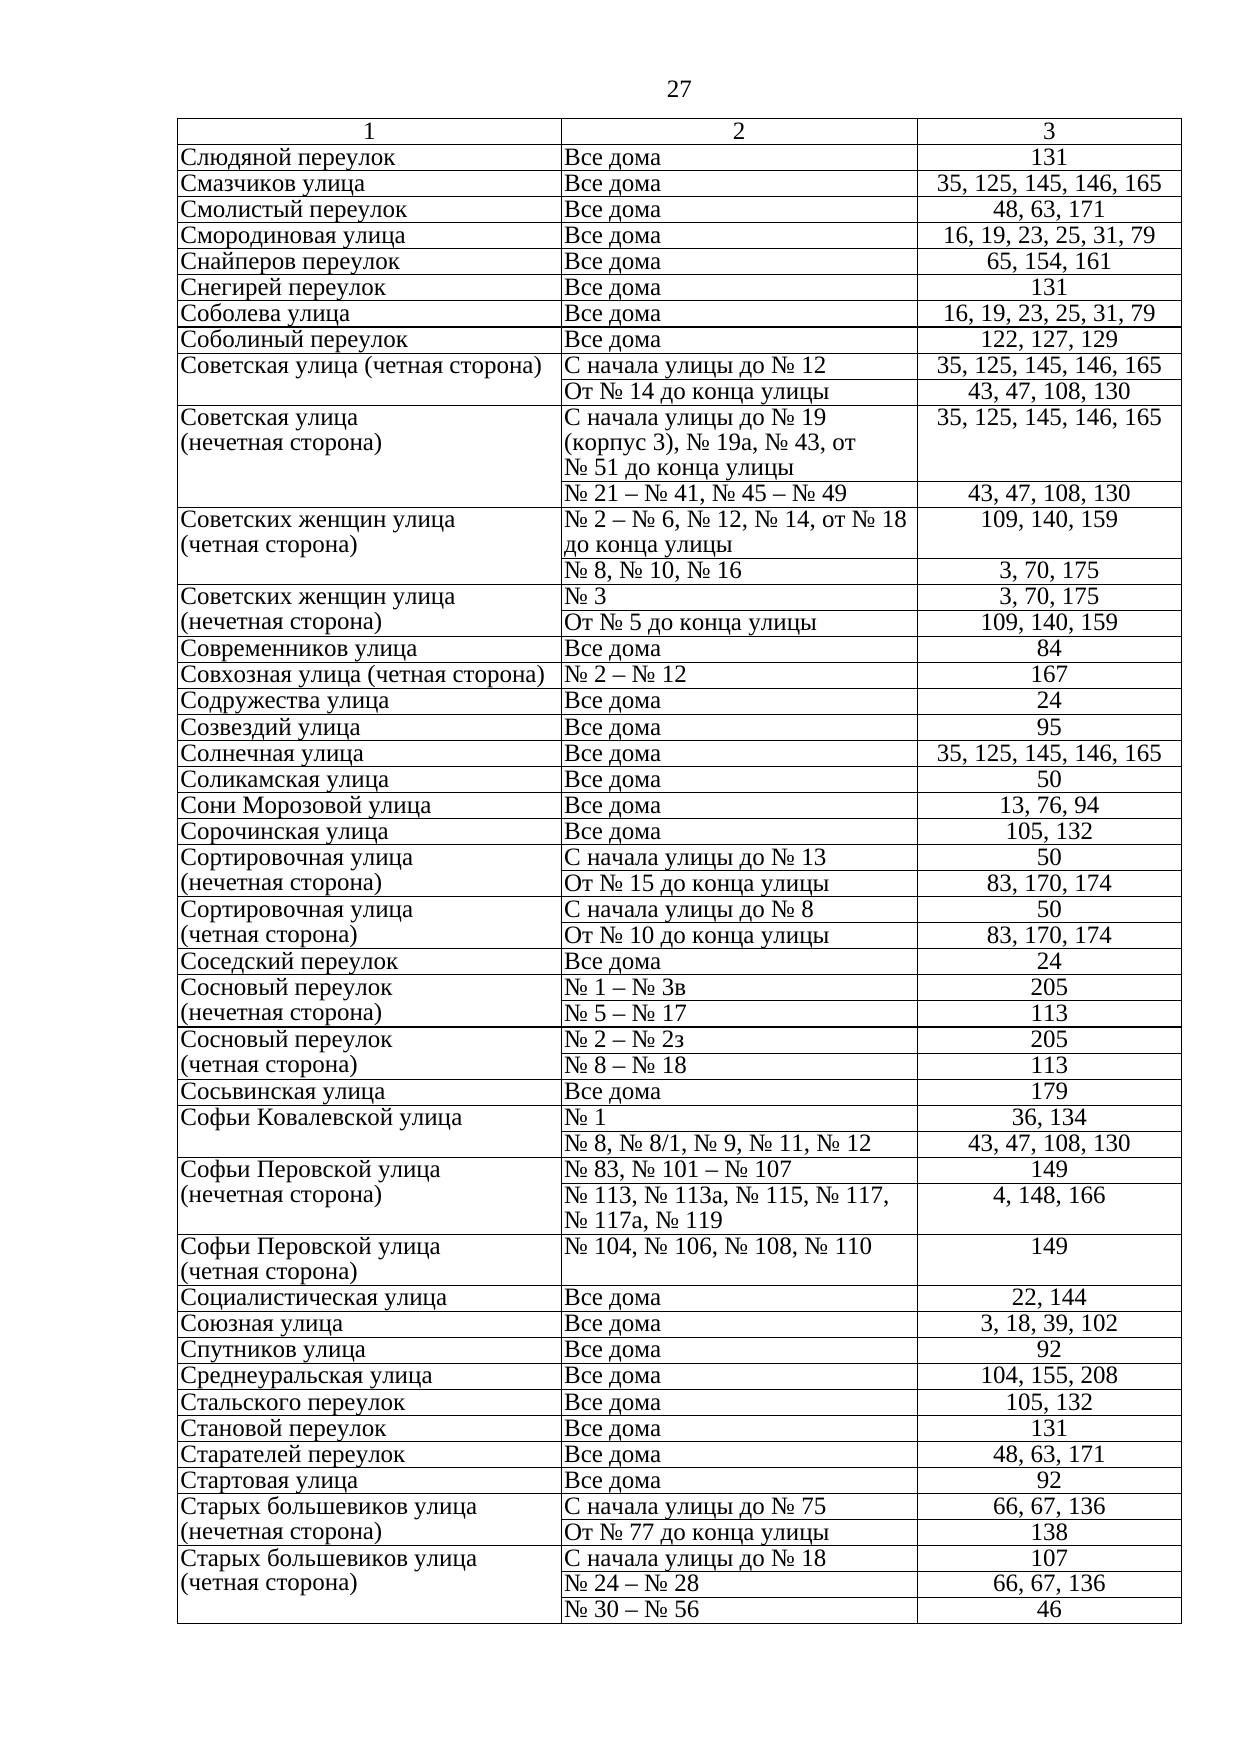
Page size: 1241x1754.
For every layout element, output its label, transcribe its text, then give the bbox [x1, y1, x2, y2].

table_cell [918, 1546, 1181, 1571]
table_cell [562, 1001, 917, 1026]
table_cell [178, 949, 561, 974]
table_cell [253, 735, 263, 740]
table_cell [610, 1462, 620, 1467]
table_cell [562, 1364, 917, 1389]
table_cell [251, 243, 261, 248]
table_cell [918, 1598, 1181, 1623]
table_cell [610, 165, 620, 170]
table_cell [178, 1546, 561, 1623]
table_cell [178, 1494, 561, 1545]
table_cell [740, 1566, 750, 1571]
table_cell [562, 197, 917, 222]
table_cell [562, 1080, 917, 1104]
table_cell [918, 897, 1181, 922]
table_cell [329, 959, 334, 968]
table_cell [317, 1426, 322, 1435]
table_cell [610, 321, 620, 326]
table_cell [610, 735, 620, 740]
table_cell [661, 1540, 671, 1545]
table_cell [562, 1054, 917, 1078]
table_header 3 [918, 119, 1181, 144]
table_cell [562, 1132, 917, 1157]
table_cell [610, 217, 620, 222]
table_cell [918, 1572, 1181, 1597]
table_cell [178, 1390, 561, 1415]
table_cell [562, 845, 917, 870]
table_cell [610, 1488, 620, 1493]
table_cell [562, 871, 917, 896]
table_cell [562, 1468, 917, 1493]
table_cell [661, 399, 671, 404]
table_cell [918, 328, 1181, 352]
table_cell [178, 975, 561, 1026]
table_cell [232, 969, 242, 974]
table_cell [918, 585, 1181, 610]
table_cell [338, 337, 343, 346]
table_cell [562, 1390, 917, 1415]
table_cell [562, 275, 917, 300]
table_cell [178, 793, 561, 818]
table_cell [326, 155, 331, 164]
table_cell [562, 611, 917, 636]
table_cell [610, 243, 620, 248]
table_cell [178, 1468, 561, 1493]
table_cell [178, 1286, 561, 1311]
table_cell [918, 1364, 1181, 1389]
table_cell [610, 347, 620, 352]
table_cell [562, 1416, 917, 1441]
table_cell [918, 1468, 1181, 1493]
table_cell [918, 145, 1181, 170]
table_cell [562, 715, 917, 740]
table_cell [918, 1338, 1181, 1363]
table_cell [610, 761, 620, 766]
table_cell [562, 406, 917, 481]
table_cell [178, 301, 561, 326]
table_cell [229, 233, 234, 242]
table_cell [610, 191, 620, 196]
table_header 1 [178, 119, 561, 144]
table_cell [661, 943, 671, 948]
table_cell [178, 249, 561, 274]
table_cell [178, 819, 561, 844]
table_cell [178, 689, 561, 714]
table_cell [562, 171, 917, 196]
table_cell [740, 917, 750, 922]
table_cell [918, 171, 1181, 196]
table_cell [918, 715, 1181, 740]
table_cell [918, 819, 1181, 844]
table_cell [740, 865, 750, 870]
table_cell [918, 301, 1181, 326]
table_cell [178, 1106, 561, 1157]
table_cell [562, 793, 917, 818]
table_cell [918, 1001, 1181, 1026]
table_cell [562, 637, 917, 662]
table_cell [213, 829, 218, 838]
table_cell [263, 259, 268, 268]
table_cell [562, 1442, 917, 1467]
table_header 2 [562, 119, 917, 144]
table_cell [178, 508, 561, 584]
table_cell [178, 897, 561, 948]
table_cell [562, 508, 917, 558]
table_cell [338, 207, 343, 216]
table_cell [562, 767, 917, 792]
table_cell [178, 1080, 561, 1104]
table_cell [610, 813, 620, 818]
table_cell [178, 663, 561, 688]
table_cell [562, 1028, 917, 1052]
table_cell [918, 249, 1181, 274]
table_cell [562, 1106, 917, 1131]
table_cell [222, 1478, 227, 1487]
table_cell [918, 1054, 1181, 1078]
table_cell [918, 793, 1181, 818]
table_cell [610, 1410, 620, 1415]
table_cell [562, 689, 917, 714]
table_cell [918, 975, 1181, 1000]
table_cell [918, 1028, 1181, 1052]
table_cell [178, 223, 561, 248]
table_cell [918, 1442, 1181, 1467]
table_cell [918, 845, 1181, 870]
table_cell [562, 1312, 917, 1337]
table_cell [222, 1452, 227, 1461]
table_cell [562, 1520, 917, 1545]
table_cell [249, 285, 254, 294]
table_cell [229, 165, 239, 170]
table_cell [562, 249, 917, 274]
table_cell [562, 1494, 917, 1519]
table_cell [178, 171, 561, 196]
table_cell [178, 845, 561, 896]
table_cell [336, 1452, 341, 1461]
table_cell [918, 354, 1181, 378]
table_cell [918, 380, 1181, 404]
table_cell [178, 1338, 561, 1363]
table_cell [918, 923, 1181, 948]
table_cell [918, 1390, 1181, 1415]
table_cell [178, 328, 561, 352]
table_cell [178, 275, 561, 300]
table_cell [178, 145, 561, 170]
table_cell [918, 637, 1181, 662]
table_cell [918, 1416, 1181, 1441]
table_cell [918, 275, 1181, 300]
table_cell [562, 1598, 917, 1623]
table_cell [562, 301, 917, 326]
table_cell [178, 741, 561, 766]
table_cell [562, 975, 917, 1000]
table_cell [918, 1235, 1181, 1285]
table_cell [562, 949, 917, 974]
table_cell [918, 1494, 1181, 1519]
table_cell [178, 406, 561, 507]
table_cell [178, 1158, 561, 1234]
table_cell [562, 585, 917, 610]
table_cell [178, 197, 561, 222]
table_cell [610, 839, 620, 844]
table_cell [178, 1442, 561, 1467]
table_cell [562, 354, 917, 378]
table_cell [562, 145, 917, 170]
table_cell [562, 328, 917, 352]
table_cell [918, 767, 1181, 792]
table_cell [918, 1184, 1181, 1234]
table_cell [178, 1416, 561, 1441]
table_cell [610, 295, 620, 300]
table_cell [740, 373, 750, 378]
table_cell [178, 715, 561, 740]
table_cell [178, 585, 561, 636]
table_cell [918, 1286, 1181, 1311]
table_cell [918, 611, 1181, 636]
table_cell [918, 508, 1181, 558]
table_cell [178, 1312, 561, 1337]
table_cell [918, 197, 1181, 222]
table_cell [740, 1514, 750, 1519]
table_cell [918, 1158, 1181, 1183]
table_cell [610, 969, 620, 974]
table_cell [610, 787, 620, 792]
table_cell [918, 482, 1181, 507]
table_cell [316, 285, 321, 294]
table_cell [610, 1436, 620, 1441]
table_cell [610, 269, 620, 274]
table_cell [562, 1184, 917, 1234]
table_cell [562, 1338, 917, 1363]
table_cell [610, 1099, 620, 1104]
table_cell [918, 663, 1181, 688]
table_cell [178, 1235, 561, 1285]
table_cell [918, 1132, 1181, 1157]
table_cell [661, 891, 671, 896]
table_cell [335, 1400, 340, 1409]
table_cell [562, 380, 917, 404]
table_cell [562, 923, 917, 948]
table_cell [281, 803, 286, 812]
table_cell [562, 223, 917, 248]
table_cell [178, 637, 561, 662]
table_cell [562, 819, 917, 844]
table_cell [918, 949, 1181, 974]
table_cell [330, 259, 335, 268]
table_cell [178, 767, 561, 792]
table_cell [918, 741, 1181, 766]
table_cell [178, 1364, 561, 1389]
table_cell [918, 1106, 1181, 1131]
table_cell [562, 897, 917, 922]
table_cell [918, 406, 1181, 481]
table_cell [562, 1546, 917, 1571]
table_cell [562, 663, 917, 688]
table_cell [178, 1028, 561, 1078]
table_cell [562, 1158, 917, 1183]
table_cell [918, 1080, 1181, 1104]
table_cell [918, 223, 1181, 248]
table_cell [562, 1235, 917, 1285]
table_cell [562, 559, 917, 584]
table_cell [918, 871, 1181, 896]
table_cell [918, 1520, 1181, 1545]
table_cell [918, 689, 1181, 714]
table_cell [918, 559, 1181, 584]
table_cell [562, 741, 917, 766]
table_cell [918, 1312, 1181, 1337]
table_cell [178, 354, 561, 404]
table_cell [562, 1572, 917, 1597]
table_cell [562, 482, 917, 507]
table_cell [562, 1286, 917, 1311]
